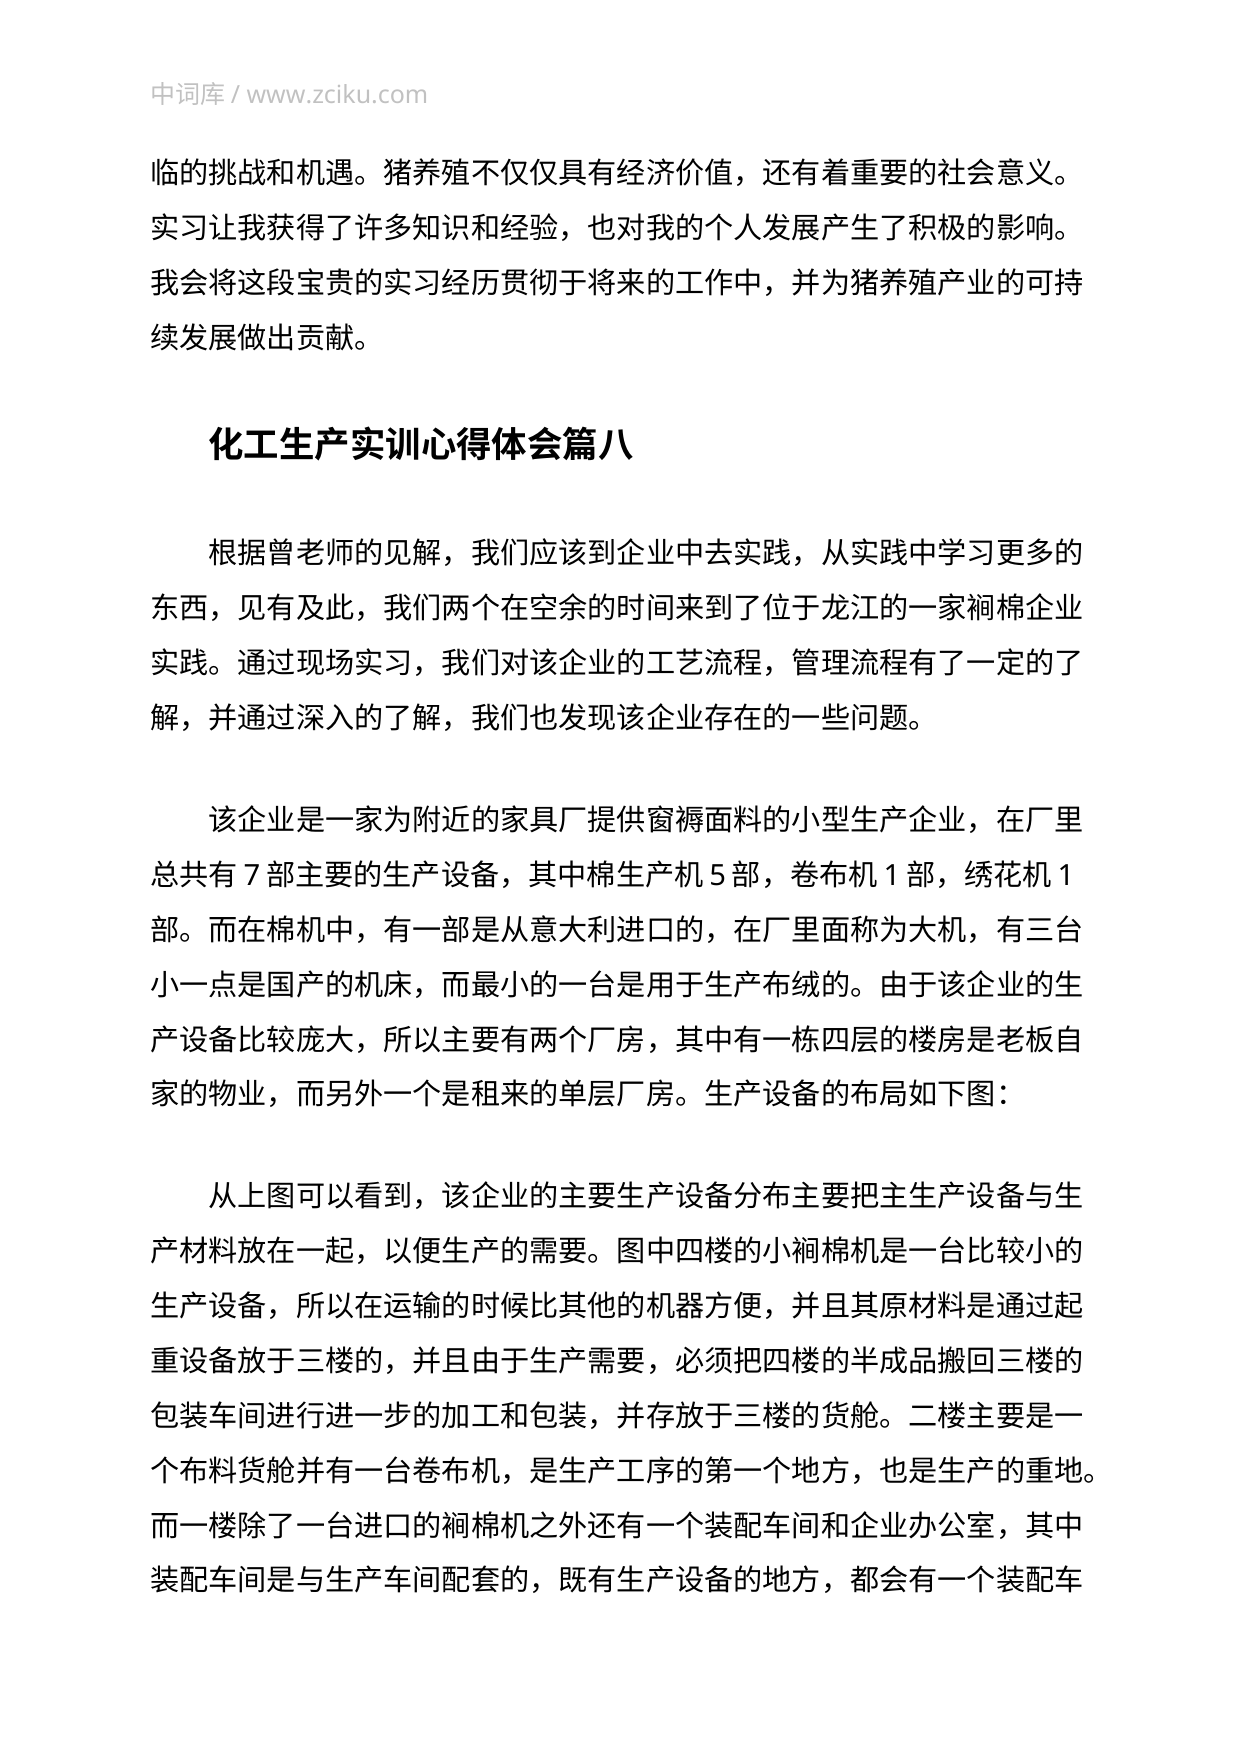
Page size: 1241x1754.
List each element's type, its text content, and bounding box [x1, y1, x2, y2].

text 化工生产实训心得体会篇八 [150, 416, 1090, 468]
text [150, 1173, 1090, 1599]
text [150, 150, 1090, 357]
text 根据曾老师的见解，我们应该到企业中去实践，从实践中学习更多的东西，见有及此，我们两个在空余的时间来到了位于龙江的一家裥棉企业实践。通过现场实习，我们对该企业的工艺流程，管理流程有了一定的了解，并通过深入的了解，我们也发现该企业存在的一些问题。 [150, 530, 1090, 737]
text 该企业是一家为附近的家具厂提供窗褥面料的小型生产企业，在厂里总共有7部主要的生产设备，其中棉生产机5部，卷布机1部，绣花机1部。而在棉机中，有一部是从意大利进口的，在厂里面称为大机，有三台小一点是国产的机床，而最小的一台是用于生产布绒的。由于该企业的生产设备比较庞大，所以主要有两个厂房，其中有一栋四层的楼房是老板自家的物业，而另外一个是租来的单层厂房。生产设备的布局如下图： [150, 796, 1090, 1113]
